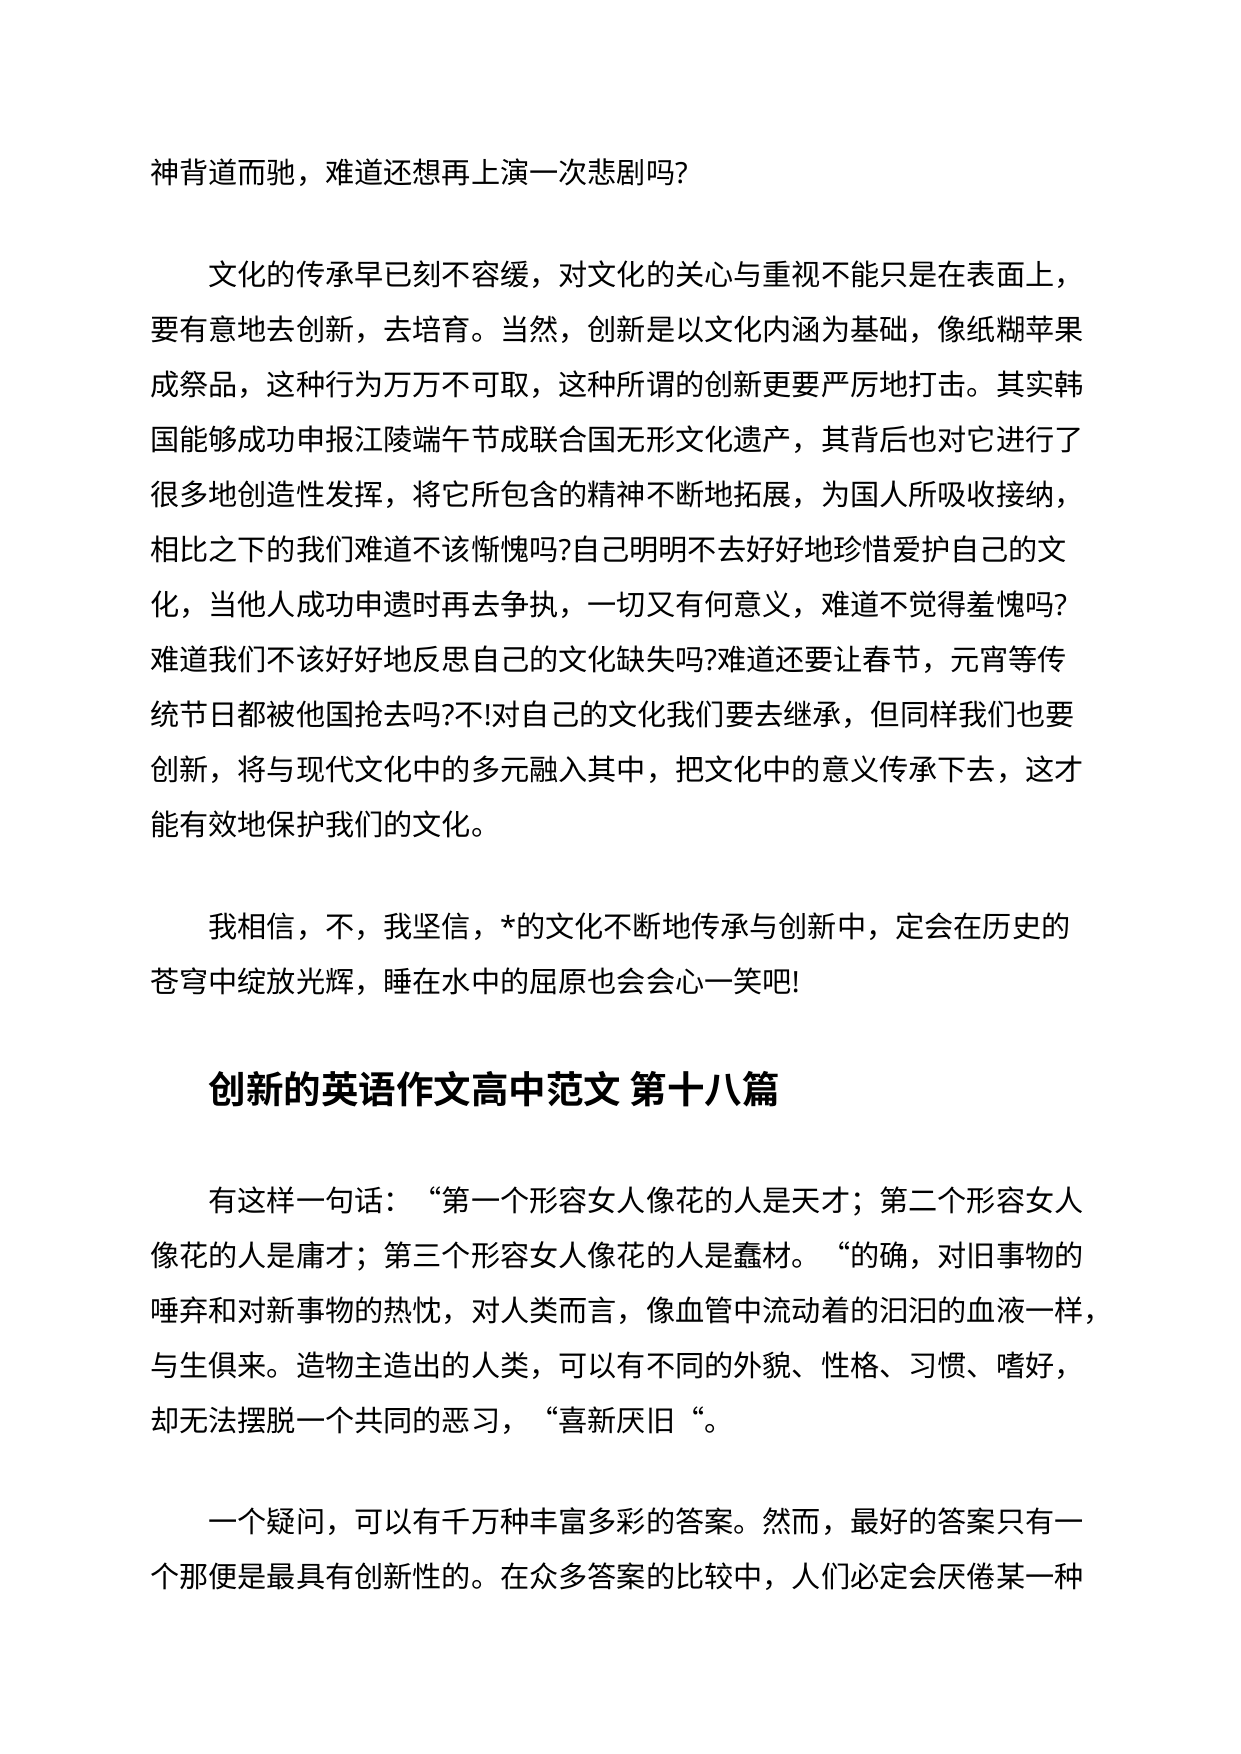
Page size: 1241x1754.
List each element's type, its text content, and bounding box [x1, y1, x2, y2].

text 创新的英语作文高中范文 第十八篇 [150, 1060, 1090, 1114]
text 我相信，不，我坚信，*的文化不断地传承与创新中，定会在历史的苍穹中绽放光辉，睡在水中的屈原也会会心一笑吧! [150, 903, 1090, 1001]
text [150, 150, 1090, 192]
text 有这样一句话：“第一个形容女人像花的人是天才；第二个形容女人像花的人是庸才；第三个形容女人像花的人是蠢材。“的确，对旧事物的唾弃和对新事物的热忱，对人类而言，像血管中流动着的汩汩的血液一样，与生俱来。造物主造出的人类，可以有不同的外貌、性格、习惯、嗜好，却无法摆脱一个共同的恶习，“喜新厌旧“。 [150, 1177, 1090, 1439]
text 文化的传承早已刻不容缓，对文化的关心与重视不能只是在表面上，要有意地去创新，去培育。当然，创新是以文化内涵为基础，像纸糊苹果成祭品，这种行为万万不可取，这种所谓的创新更要严厉地打击。其实韩国能够成功申报江陵端午节成联合国无形文化遗产，其背后也对它进行了很多地创造性发挥，将它所包含的精神不断地拓展，为国人所吸收接纳，相比之下的我们难道不该惭愧吗?自己明明不去好好地珍惜爱护自己的文化，当他人成功申遗时再去争执，一切又有何意义，难道不觉得羞愧吗?难道我们不该好好地反思自己的文化缺失吗?难道还要让春节，元宵等传统节日都被他国抢去吗?不!对自己的文化我们要去继承，但同样我们也要创新，将与现代文化中的多元融入其中，把文化中的意义传承下去，这才能有效地保护我们的文化。 [150, 252, 1090, 844]
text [150, 1499, 1090, 1596]
